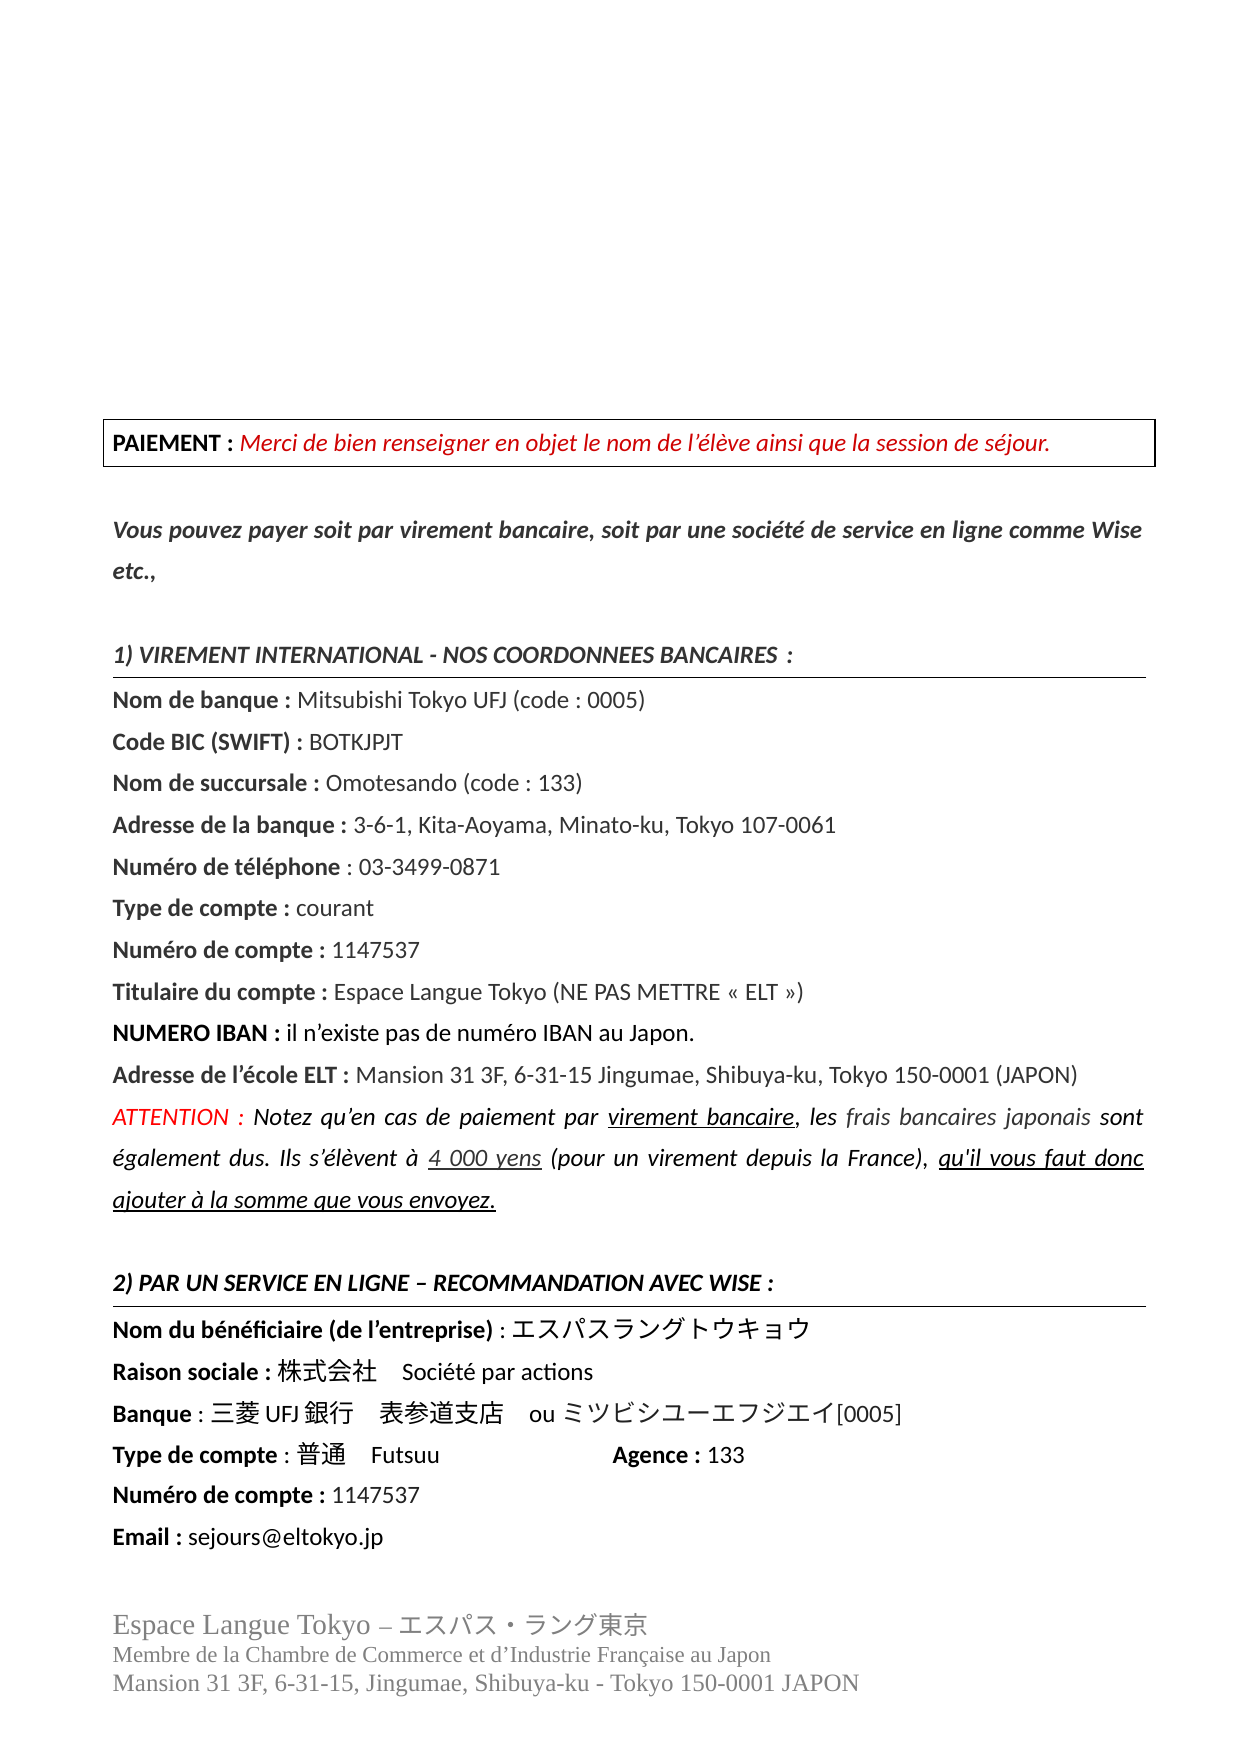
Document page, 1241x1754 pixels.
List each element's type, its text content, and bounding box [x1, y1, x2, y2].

text Nom de banque : Mitsubishi Tokyo UFJ (code : 0005) [112, 678, 1146, 720]
text NUMERO IBAN : il n’existe pas de numéro IBAN au Japon. [112, 1012, 1146, 1053]
text Banque : 三菱UFJ銀行 表参道支店 ou ミツビシユーエフジエイ[0005] [112, 1391, 1146, 1432]
text Email : sejours@eltokyo.jp [112, 1516, 1146, 1557]
text Numéro de compte : 1147537 [112, 928, 1146, 970]
text Raison sociale : 株式会社 Société par actions [112, 1349, 1146, 1391]
text Titulaire du compte : Espace Langue Tokyo (NE PAS METTRE « ELT ») [112, 970, 1146, 1012]
text Code BIC (SWIFT) : BOTKJPJT [112, 720, 1146, 762]
text Adresse de la banque : 3-6-1, Kita-Aoyama, Minato-ku, Tokyo 107-0061 [112, 803, 1146, 845]
text PAIEMENT : Merci de bien renseigner en objet le nom de l’élève ainsi que la session de séjour. [104, 420, 1154, 466]
text 2) PAR UN SERVICE EN LIGNE – RECOMMANDATION AVEC WISE : [112, 1262, 1146, 1307]
text ATTENTION : Notez qu’en cas de paiement par virement bancaire, les frais bancaires japonais sont également dus. Ils s’élèvent à 4 000 yens (pour un virement depuis la France), qu'il vous faut donc ajouter à la somme que vous envoyez. [112, 1095, 1146, 1220]
text Nom de succursale : Omotesando (code : 133) [112, 762, 1146, 803]
text Adresse de l’école ELT : Mansion 31 3F, 6-31-15 Jingumae, Shibuya-ku, Tokyo 150-0001 (JAPON) [112, 1053, 1146, 1095]
text 1) VIREMENT INTERNATIONAL - NOS COORDONNEES BANCAIRES : [112, 633, 1146, 678]
text Type de compte : 普通 Futsuu Agence : 133 [112, 1432, 1146, 1474]
text Numéro de compte : 1147537 [112, 1474, 1146, 1516]
text Nom du bénéficiaire (de l’entreprise) : エスパスラングトウキョウ [112, 1307, 1146, 1349]
text Vous pouvez payer soit par virement bancaire, soit par une société de service en ligne comme Wise etc., [112, 508, 1146, 592]
text Numéro de téléphone : 03-3499-0871 [112, 845, 1146, 887]
text Type de compte : courant [112, 887, 1146, 928]
